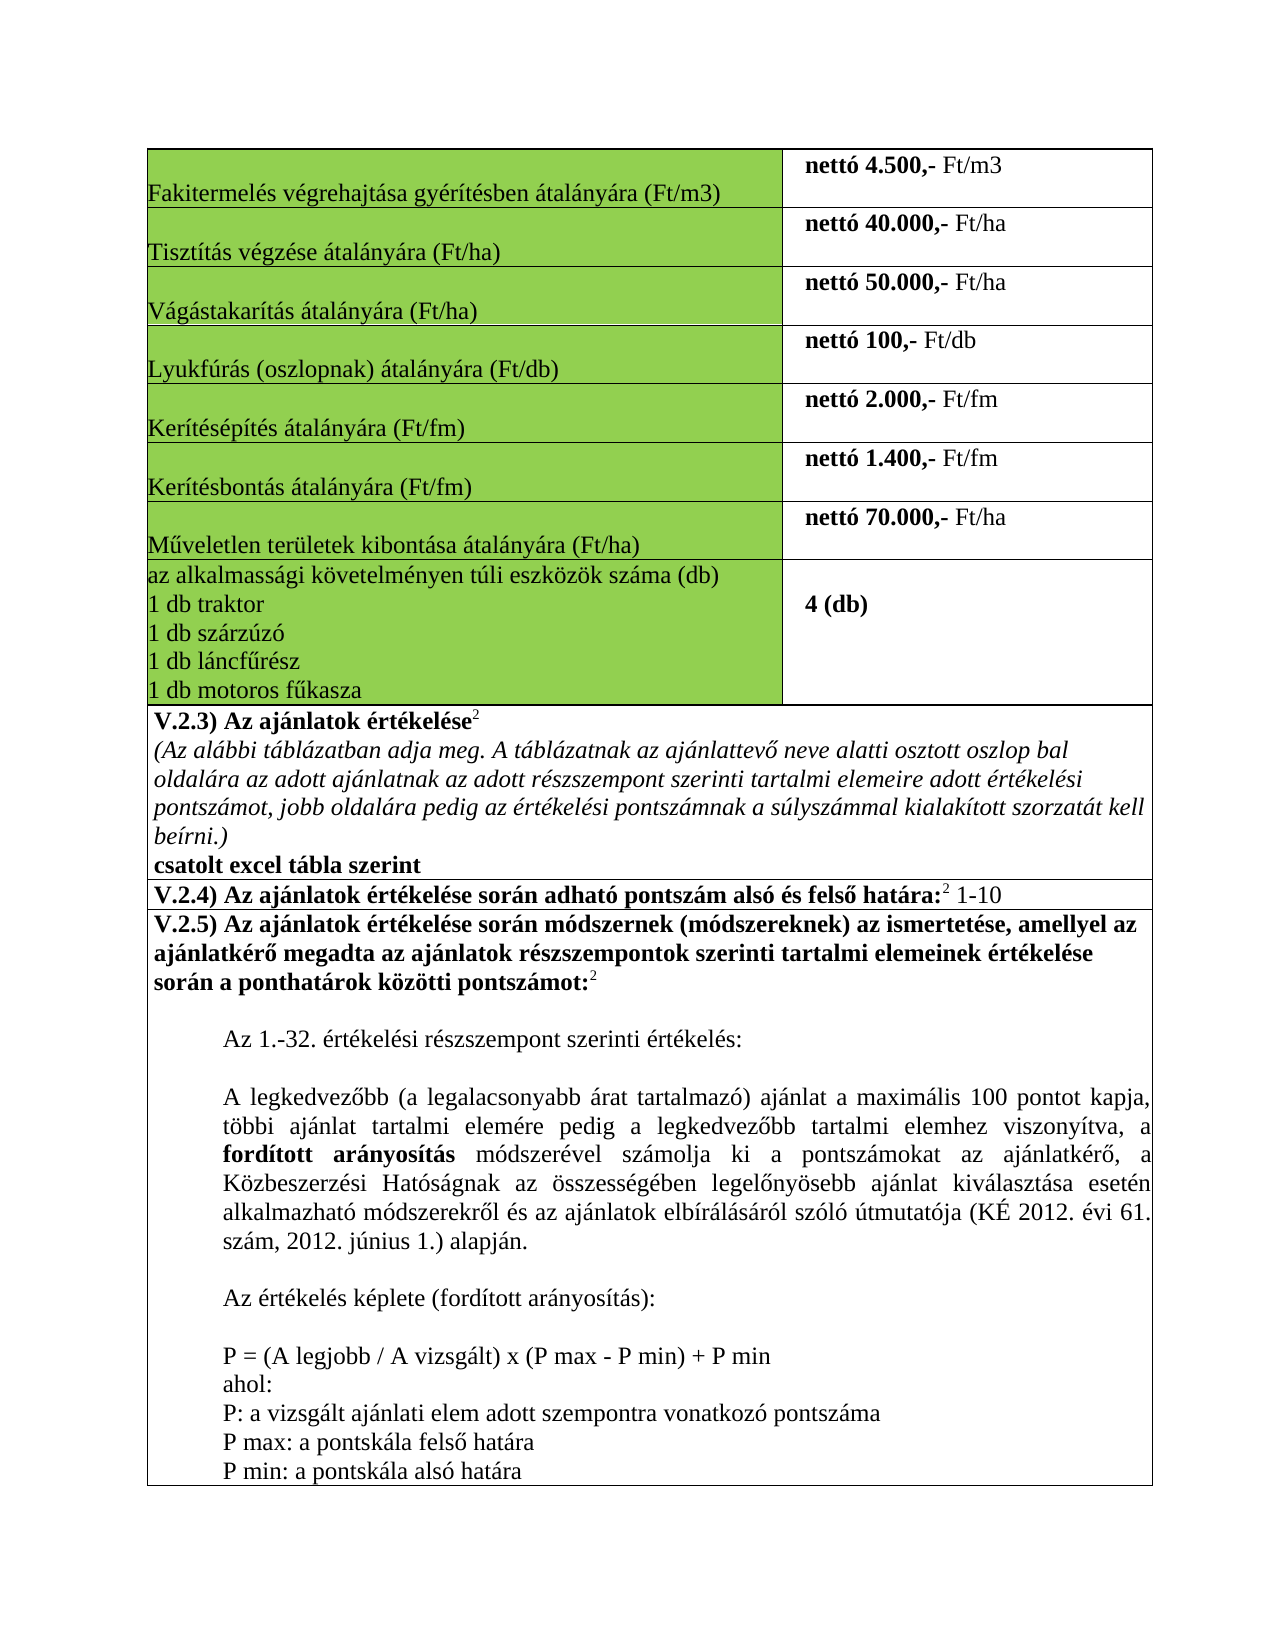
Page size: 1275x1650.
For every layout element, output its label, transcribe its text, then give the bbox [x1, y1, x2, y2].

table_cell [783, 150, 1152, 207]
table_cell V.2.3) Az ajánlatok értékelése2 (Az alábbi táblázatban adja meg. A táblázatnak az ajánlattevő neve alatti osztott oszlop bal oldalára az adott ajánlatnak az adott részszempont szerinti tartalmi elemeire adott értékelési pontszámot, jobb oldalára pedig az értékelési pontszámnak a súlyszámmal kialakított szorzatát kell beírni.) csatolt excel tábla szerint [148, 706, 1152, 879]
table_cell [148, 910, 1152, 1484]
table_cell V.2.4) Az ajánlatok értékelése során adható pontszám alsó és felső határa:2 1-10 [148, 880, 1152, 908]
